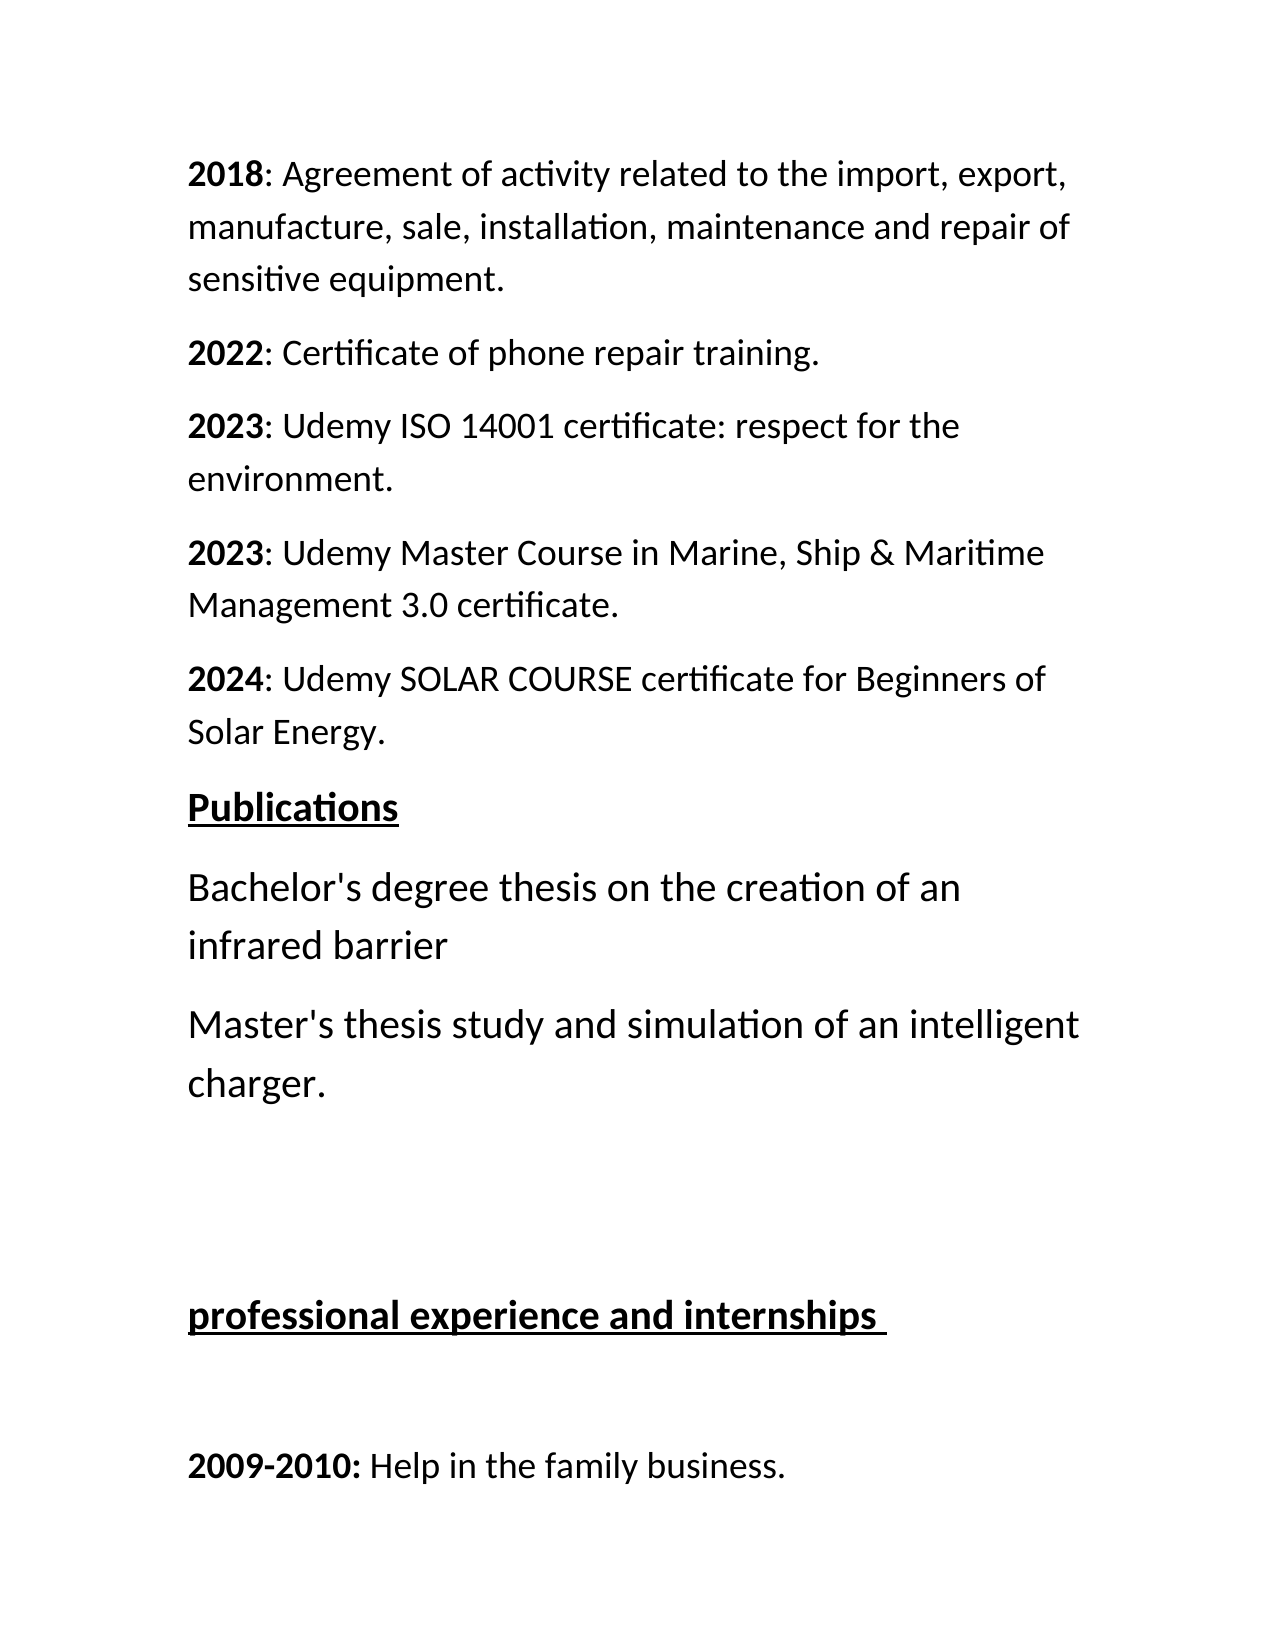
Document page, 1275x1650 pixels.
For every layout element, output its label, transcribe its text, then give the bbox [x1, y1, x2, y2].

text 2023: Udemy ISO 14001 certificate: respect for the environment. [187, 402, 1087, 501]
text 2009-2010: Help in the family business. [187, 1442, 1087, 1487]
text Bachelor's degree thesis on the creation of an infrared barrier [187, 861, 1087, 970]
text Publications [187, 781, 1087, 832]
text Master's thesis study and simulation of an intelligent charger. [187, 998, 1087, 1107]
text 2018: Agreement of activity related to the import, export, manufacture, sale, installation, maintenance and repair of sensitive equipment. [187, 150, 1087, 301]
text 2023: Udemy Master Course in Marine, Ship & Maritime Management 3.0 certificate. [187, 529, 1087, 627]
text 2024: Udemy SOLAR COURSE certificate for Beginners of Solar Energy. [187, 655, 1087, 753]
text professional experience and internships [187, 1289, 1087, 1339]
text 2022: Certificate of phone repair training. [187, 329, 1087, 375]
